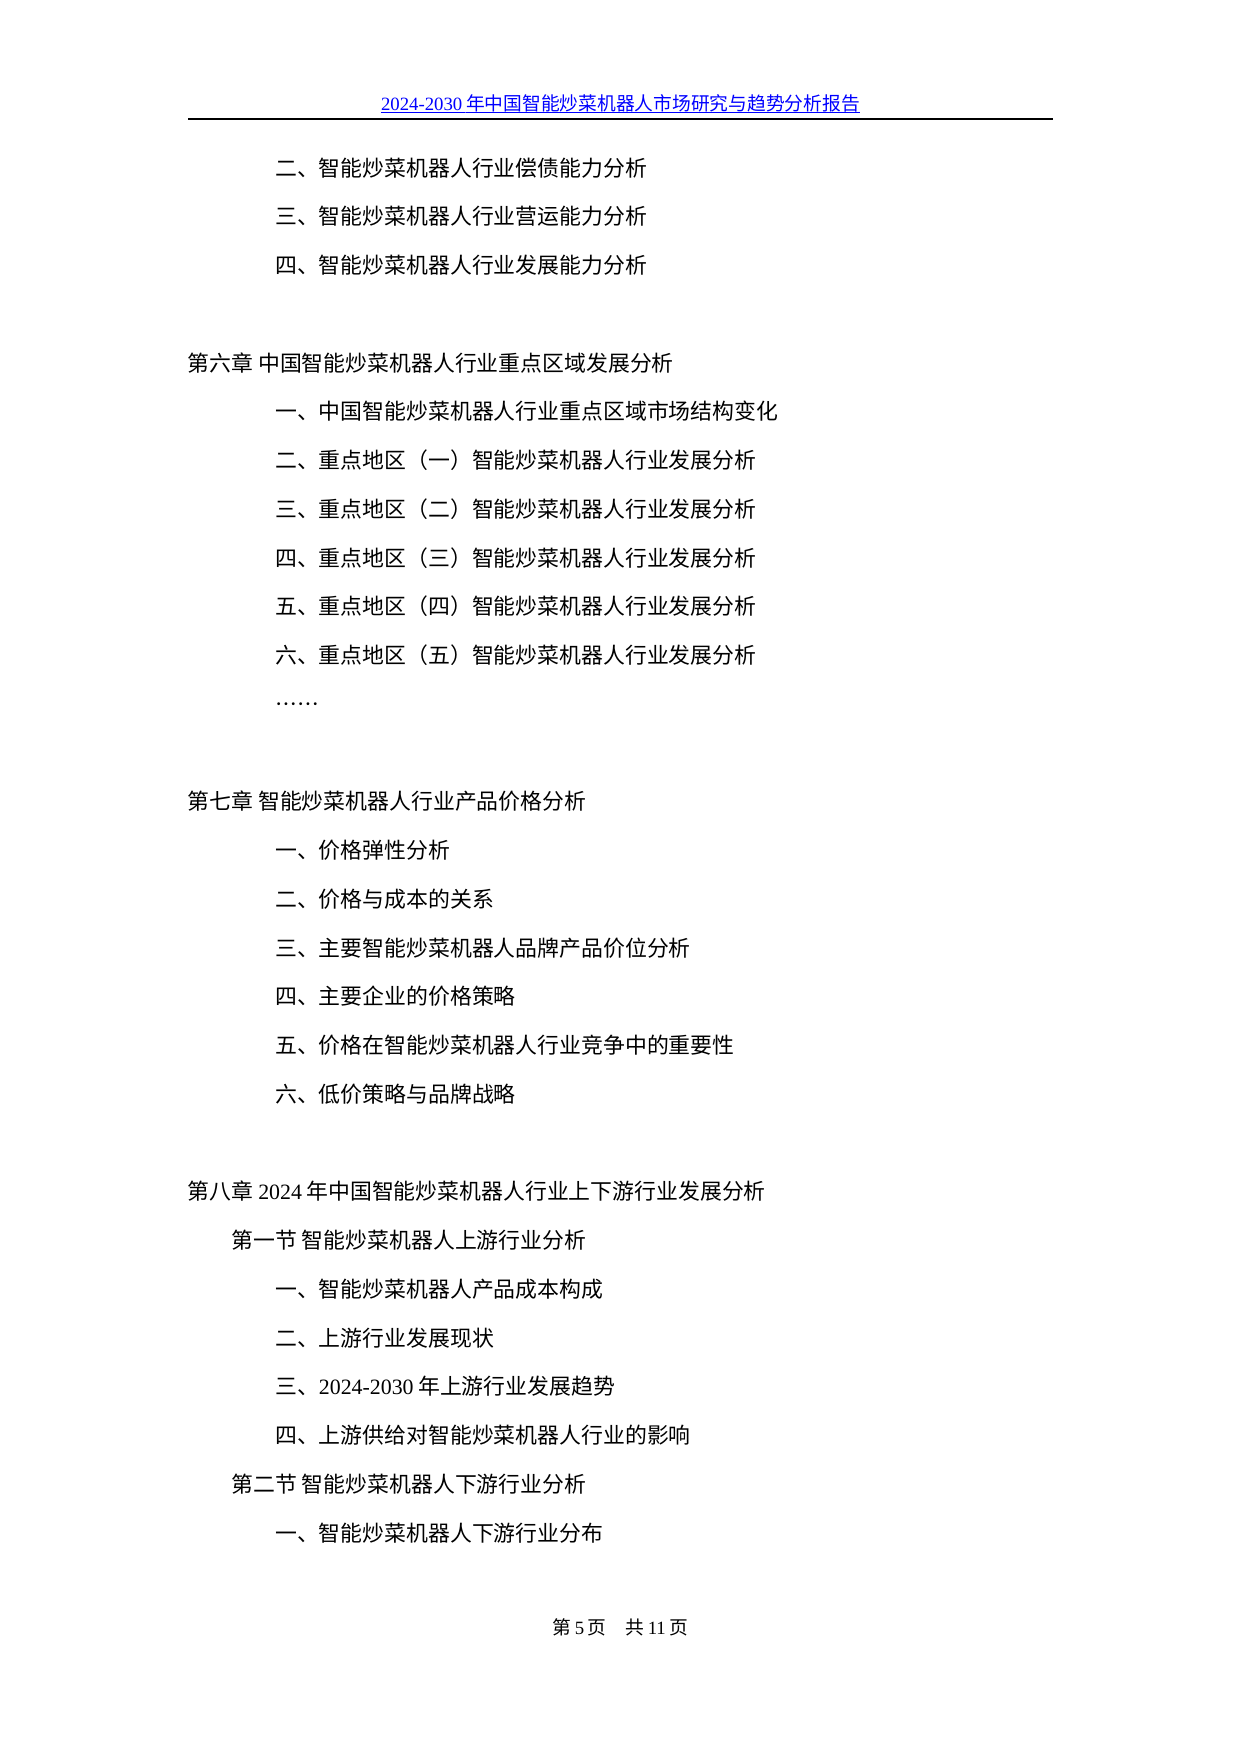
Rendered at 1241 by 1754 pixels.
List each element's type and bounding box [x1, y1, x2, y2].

text [187, 150, 1053, 1548]
